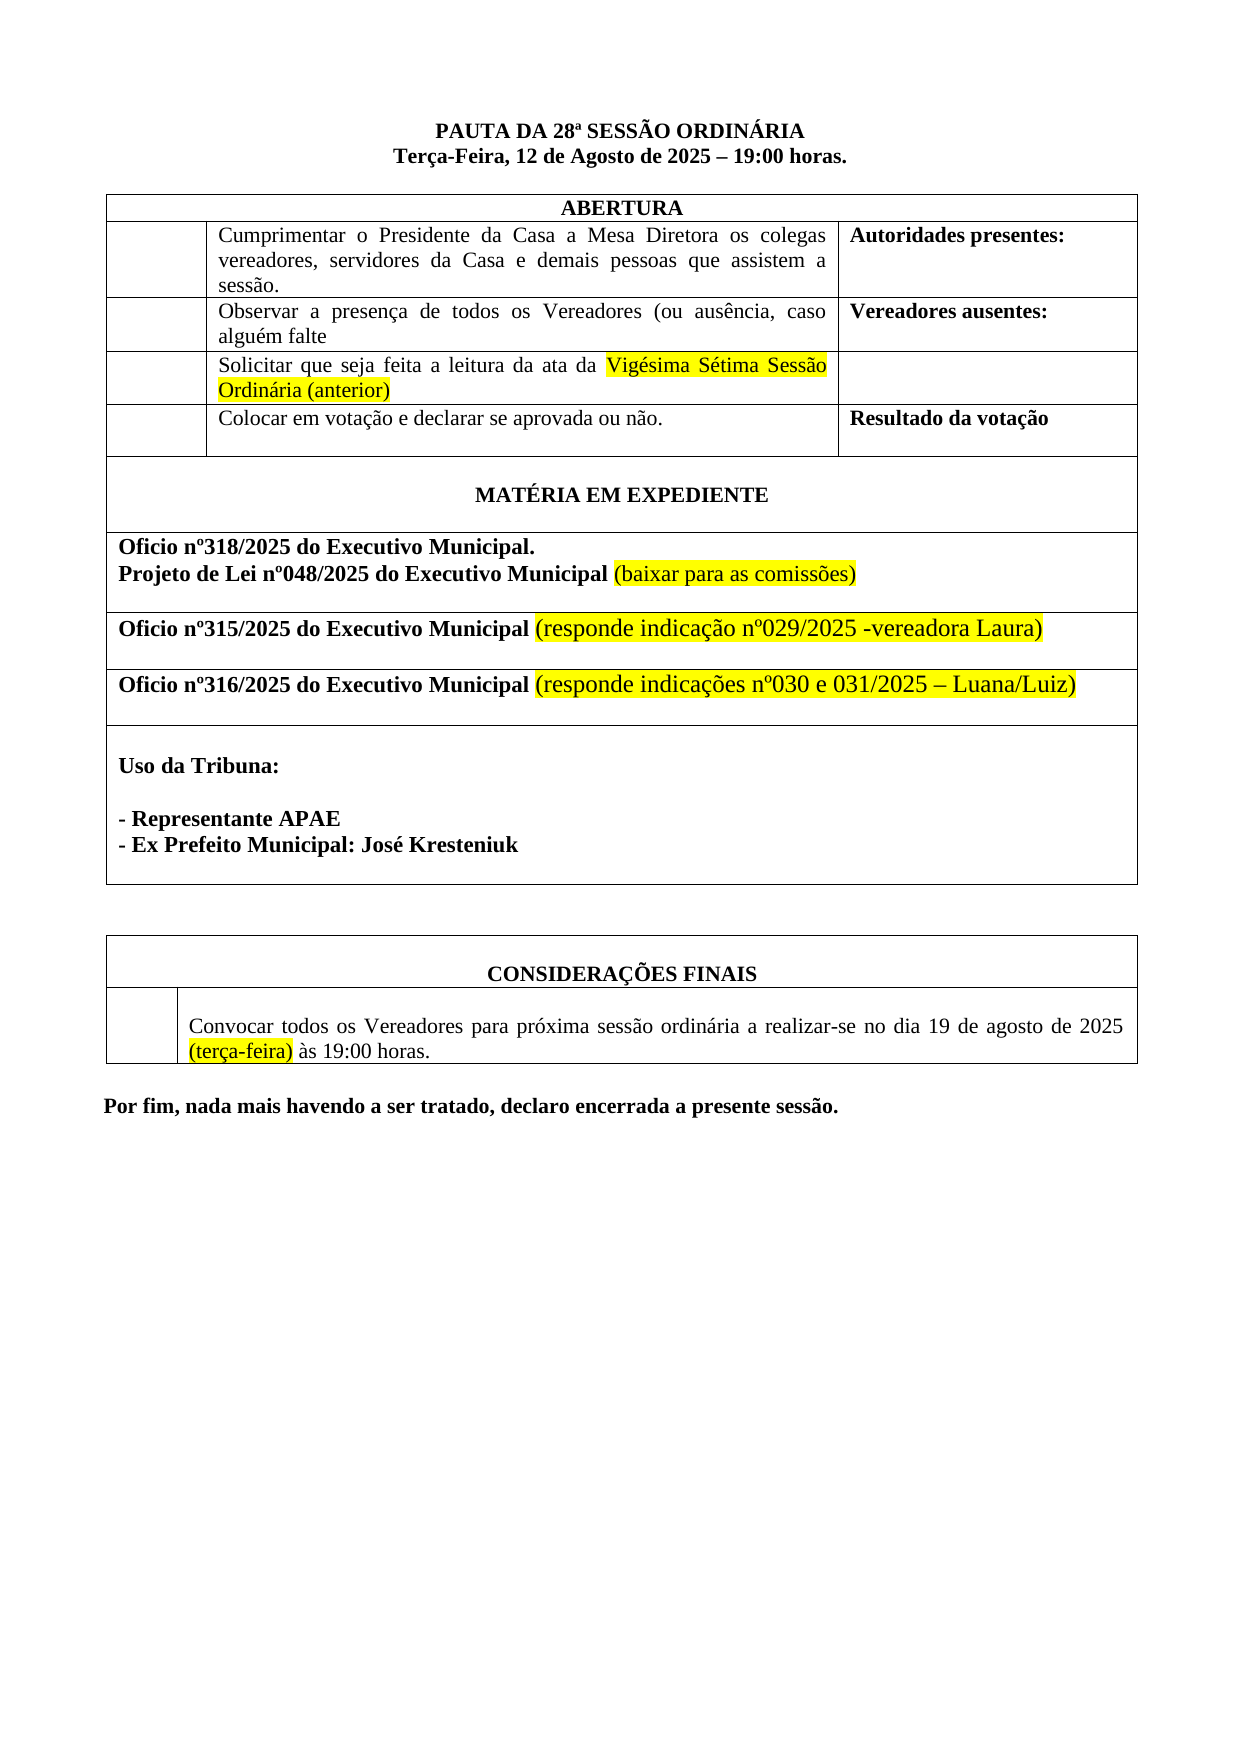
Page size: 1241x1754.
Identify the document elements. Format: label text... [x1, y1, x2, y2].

table_cell Oficio nº316/2025 do Executivo Municipal (responde indicações nº030 e 031/2025 – Luana/Luiz) [107, 670, 1137, 724]
table_cell [839, 352, 1137, 404]
table_cell Oficio nº318/2025 do Executivo Municipal. Projeto de Lei nº048/2025 do Executivo Municipal (baixar para as comissões) [107, 533, 1137, 612]
table_cell [107, 222, 206, 297]
table_cell Autoridades presentes: [839, 222, 1137, 297]
table_header ABERTURA [107, 195, 1137, 221]
text PAUTA DA 28ª SESSÃO ORDINÁRIA [118, 118, 1122, 143]
table_cell [107, 352, 206, 404]
table_cell Colocar em votação e declarar se aprovada ou não. [207, 405, 838, 456]
table_cell Observar a presença de todos os Vereadores (ou ausência, caso alguém falte [207, 298, 838, 351]
text Por fim, nada mais havendo a ser tratado, declaro encerrada a presente sessão. [103, 1093, 1122, 1118]
table_cell Uso da Tribuna: - Representante APAE - Ex Prefeito Municipal: José Kresteniuk [107, 726, 1137, 884]
table_cell Resultado da votação [839, 405, 1137, 456]
table_cell Solicitar que seja feita a leitura da ata da Vigésima Sétima Sessão Ordinária (anterior) [207, 352, 838, 404]
table_cell [107, 298, 206, 351]
table_cell Vereadores ausentes: [839, 298, 1137, 351]
text Terça-Feira, 12 de Agosto de 2025 – 19:00 horas. [118, 143, 1122, 168]
table_cell [107, 988, 177, 1063]
table_cell MATÉRIA EM EXPEDIENTE [107, 457, 1137, 532]
table_cell Convocar todos os Vereadores para próxima sessão ordinária a realizar-se no dia 19 de agosto de 2025 (terça-feira) às 19:00 horas. [178, 988, 1137, 1063]
table_header CONSIDERAÇÕES FINAIS [107, 936, 1137, 987]
table_cell Cumprimentar o Presidente da Casa a Mesa Diretora os colegas vereadores, servidores da Casa e demais pessoas que assistem a sessão. [207, 222, 838, 297]
table_cell [107, 405, 206, 456]
table_cell Oficio nº315/2025 do Executivo Municipal (responde indicação nº029/2025 -vereadora Laura) [107, 613, 1137, 668]
